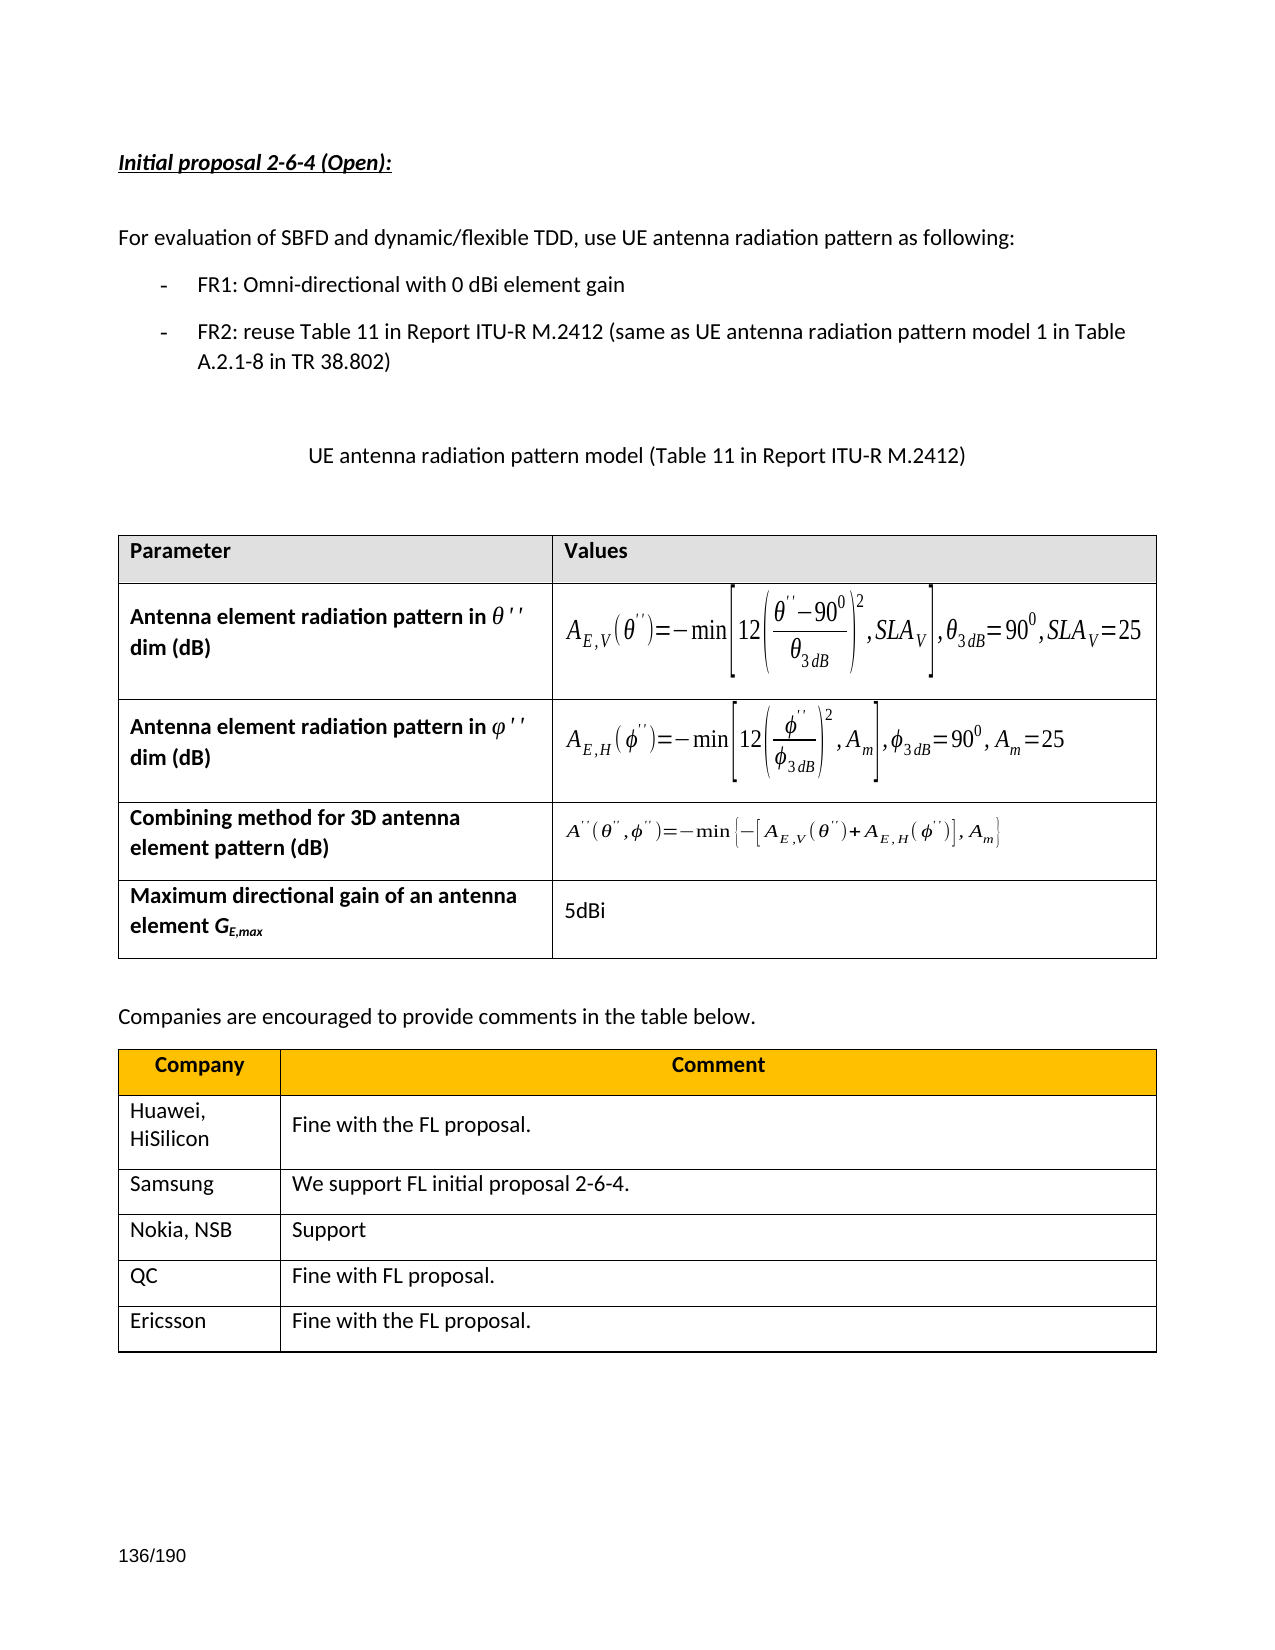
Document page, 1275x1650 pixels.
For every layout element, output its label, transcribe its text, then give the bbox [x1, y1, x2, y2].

table_cell 5dBi [553, 881, 1156, 958]
table_cell We support FL initial proposal 2-6-4. [281, 1170, 1156, 1214]
table_header Values [553, 536, 1156, 582]
table_cell Huawei, HiSilicon [119, 1096, 280, 1168]
table_cell Antenna element radiation pattern in dim (dB) [119, 584, 552, 698]
subtitle Initial proposal 2-6-4 (Open): [118, 148, 1157, 176]
table_header Comment [281, 1050, 1156, 1095]
table_cell Fine with the FL proposal. [281, 1096, 1156, 1168]
text Companies are encouraged to provide comments in the table below. [118, 1002, 1157, 1030]
list FR2: reuse Table 11 in Report ITU-R M.2412 (same as UE antenna radiation pattern model 1 in Table A.2.1-8 in TR 38.802) [160, 317, 1157, 375]
table_cell Ericsson [119, 1307, 280, 1351]
table_cell [553, 803, 1156, 880]
table_cell [553, 584, 1156, 698]
table_cell Antenna element radiation pattern in dim (dB) [119, 700, 552, 802]
table_cell QC [119, 1261, 280, 1306]
text UE antenna radiation pattern model (Table 11 in Report ITU-R M.2412) [118, 441, 1157, 469]
table_cell Support [281, 1215, 1156, 1260]
list FR1: Omni-directional with 0 dBi element gain [160, 270, 1157, 298]
table_cell Nokia, NSB [119, 1215, 280, 1260]
table_cell Samsung [119, 1170, 280, 1214]
text For evaluation of SBFD and dynamic/flexible TDD, use UE antenna radiation pattern as following: [118, 223, 1157, 251]
table_cell Fine with the FL proposal. [281, 1307, 1156, 1351]
table_cell [553, 700, 1156, 802]
table_header Parameter [119, 536, 552, 582]
table_header Company [119, 1050, 280, 1095]
table_cell Combining method for 3D antenna element pattern (dB) [119, 803, 552, 880]
table_cell Fine with FL proposal. [281, 1261, 1156, 1306]
table_cell Maximum directional gain of an antenna element GE,max [119, 881, 552, 958]
